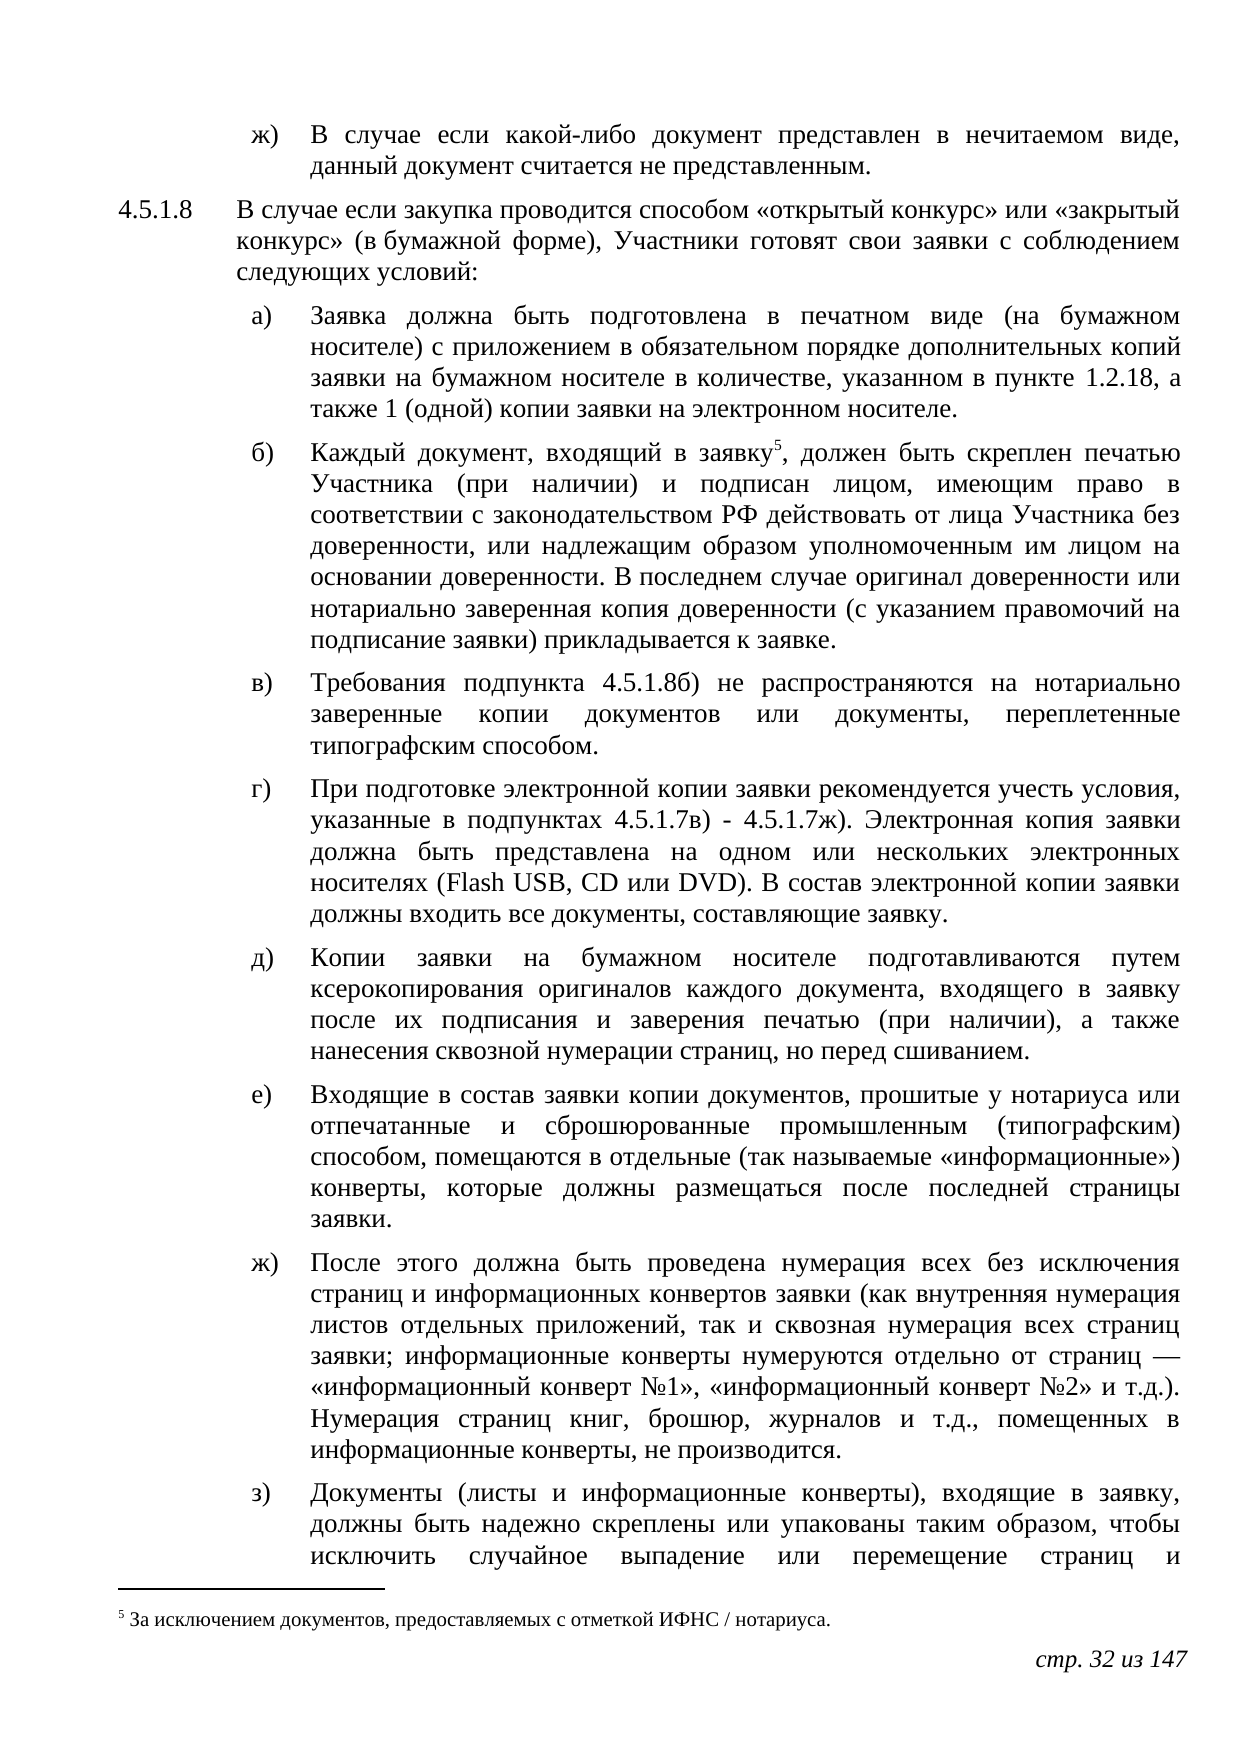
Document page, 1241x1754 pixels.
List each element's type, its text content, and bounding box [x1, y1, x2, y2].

text В случае если какой-либо документ представлен в нечитаемом виде, данный документ считается не представленным. [251, 118, 1181, 180]
text В случае если закупка проводится способом «открытый конкурс» или «закрытый конкурс» (в бумажной форме), Участники готовят свои заявки с соблюдением следующих условий: [118, 193, 1181, 286]
text Входящие в состав заявки копии документов, прошитые у нотариуса или отпечатанные и сброшюрованные промышленным (типографским) способом, помещаются в отдельные (так называемые «информационные») конверты, которые должны размещаться после последней страницы заявки. [251, 1078, 1181, 1233]
text После этого должна быть проведена нумерация всех без исключения страниц и информационных конвертов заявки (как внутренняя нумерация листов отдельных приложений, так и сквозная нумерация всех страниц заявки; информационные конверты нумеруются отдельно от страниц — «информационный конверт №1», «информационный конверт №2» и т.д.). Нумерация страниц книг, брошюр, журналов и т.д., помещенных в информационные конверты, не производится. [251, 1246, 1181, 1464]
text При подготовке электронной копии заявки рекомендуется учесть условия, указанные в подпунктах 4.5.1.7в) - 4.5.1.7ж). Электронная копия заявки должна быть представлена на одном или нескольких электронных носителях (Flash USB, CD или DVD). В состав электронной копии заявки должны входить все документы, составляющие заявку. [251, 772, 1181, 928]
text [251, 1476, 1181, 1570]
text Заявка должна быть подготовлена в печатном виде (на бумажном носителе) с приложением в обязательном порядке дополнительных копий заявки на бумажном носителе в количестве, указанном в пункте 1.2.18, а также 1 (одной) копии заявки на электронном носителе. [251, 299, 1181, 423]
text Копии заявки на бумажном носителе подготавливаются путем ксерокопирования оригиналов каждого документа, входящего в заявку после их подписания и заверения печатью (при наличии), а также нанесения сквозной нумерации страниц, но перед сшиванием. [251, 941, 1181, 1065]
text Каждый документ, входящий в заявку, должен быть скреплен печатью Участника (при наличии) и подписан лицом, имеющим право в соответствии с законодательством РФ действовать от лица Участника без доверенности, или надлежащим образом уполномоченным им лицом на основании доверенности. В последнем случае оригинал доверенности или нотариально заверенная копия доверенности (с указанием правомочий на подписание заявки) прикладывается к заявке. [251, 436, 1181, 654]
text Требования подпункта 4.5.1.8б) не распространяются на нотариально заверенные копии документов или документы, переплетенные типографским способом. [251, 666, 1181, 760]
